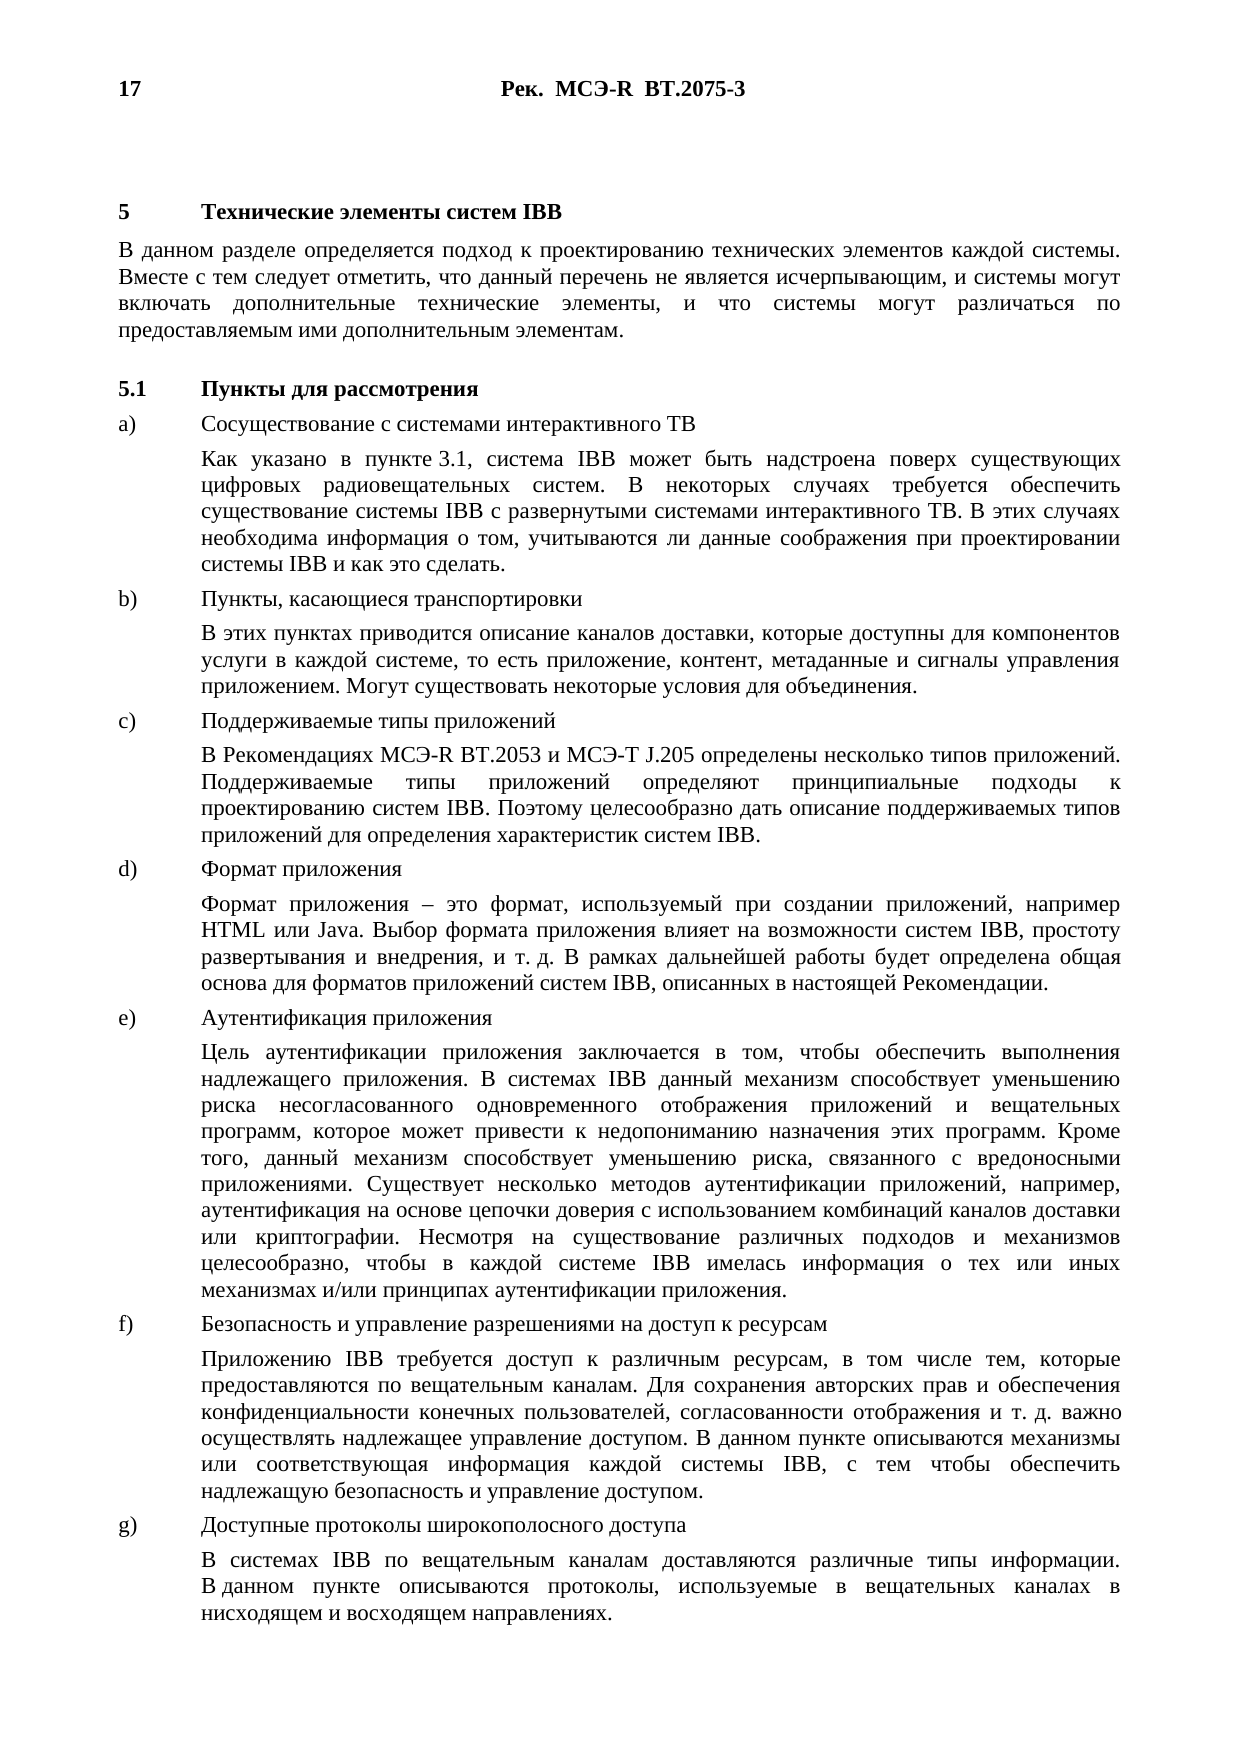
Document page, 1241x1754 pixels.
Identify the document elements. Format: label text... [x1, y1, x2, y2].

text f) Безопасность и управление разрешениями на доступ к ресурсам [118, 1310, 1122, 1337]
text Цель аутентификации приложения заключается в том, чтобы обеспечить выполнения надлежащего приложения. В системах IBB данный механизм способствует уменьшению риска несогласованного одновременного отображения приложений и вещательных программ, которое может привести к недопониманию назначения этих программ. Кроме того, данный механизм способствует уменьшению риска, связанного с вредоносными приложениями. Существует несколько методов аутентификации приложений, например, аутентификация на основе цепочки доверия с использованием комбинаций каналов доставки или криптографии. Несмотря на существование различных подходов и механизмов целесообразно, чтобы в каждой системе IBB имелась информация о тех или иных механизмах и/или принципах аутентификации приложения. [118, 1038, 1122, 1302]
text c) Поддерживаемые типы приложений [118, 707, 1122, 733]
subtitle 5.1 Пункты для рассмотрения [118, 375, 1122, 402]
text b) Пункты, касающиеся транспортировки [118, 585, 1122, 611]
text g) Доступные протоколы широкополосного доступа [118, 1511, 1122, 1538]
text В Рекомендациях МСЭ-R BT.2053 и МСЭ-T J.205 определены несколько типов приложений. Поддерживаемые типы приложений определяют принципиальные подходы к проектированию систем IBB. Поэтому целесообразно дать описание поддерживаемых типов приложений для определения характеристик систем IBB. [118, 742, 1122, 847]
text В системах IBB по вещательным каналам доставляются различные типы информации. В данном пункте описываются протоколы, используемые в вещательных каналах в нисходящем и восходящем направлениях. [118, 1546, 1122, 1625]
text Формат приложения – это формат, используемый при создании приложений, например HTML или Java. Выбор формата приложения влияет на возможности систем IBB, простоту развертывания и внедрения, и т. д. В рамках дальнейшей работы будет определена общая основа для форматов приложений систем IBB, описанных в настоящей Рекомендации. [118, 890, 1122, 995]
text a) Сосуществование с системами интерактивного ТВ [118, 410, 1122, 436]
text e) Аутентификация приложения [118, 1004, 1122, 1030]
subtitle 5 Технические элементы систем IBB [118, 198, 1122, 224]
text В данном разделе определяется подход к проектированию технических элементов каждой системы. Вместе с тем следует отметить, что данный перечень не является исчерпывающим, и системы могут включать дополнительные технические элементы, и что системы могут различаться по предоставляемым ими дополнительным элементам. [118, 237, 1122, 342]
text Приложению IBB требуется доступ к различным ресурсам, в том числе тем, которые предоставляются по вещательным каналам. Для сохранения авторских прав и обеспечения конфиденциальности конечных пользователей, согласованности отображения и т. д. важно осуществлять надлежащее управление доступом. В данном пункте описываются механизмы или соответствующая информация каждой системы IBB, с тем чтобы обеспечить надлежащую безопасность и управление доступом. [118, 1345, 1122, 1503]
text В этих пунктах приводится описание каналов доставки, которые доступны для компонентов услуги в каждой системе, то есть приложение, контент, метаданные и сигналы управления приложением. Могут существовать некоторые условия для объединения. [118, 619, 1122, 698]
text Как указано в пункте 3.1, система IBB может быть надстроена поверх существующих цифровых радиовещательных систем. В некоторых случаях требуется обеспечить существование системы IBB с развернутыми системами интерактивного ТВ. В этих случаях необходима информация о том, учитываются ли данные соображения при проектировании системы IBB и как это сделать. [118, 445, 1122, 576]
text d) Формат приложения [118, 855, 1122, 882]
